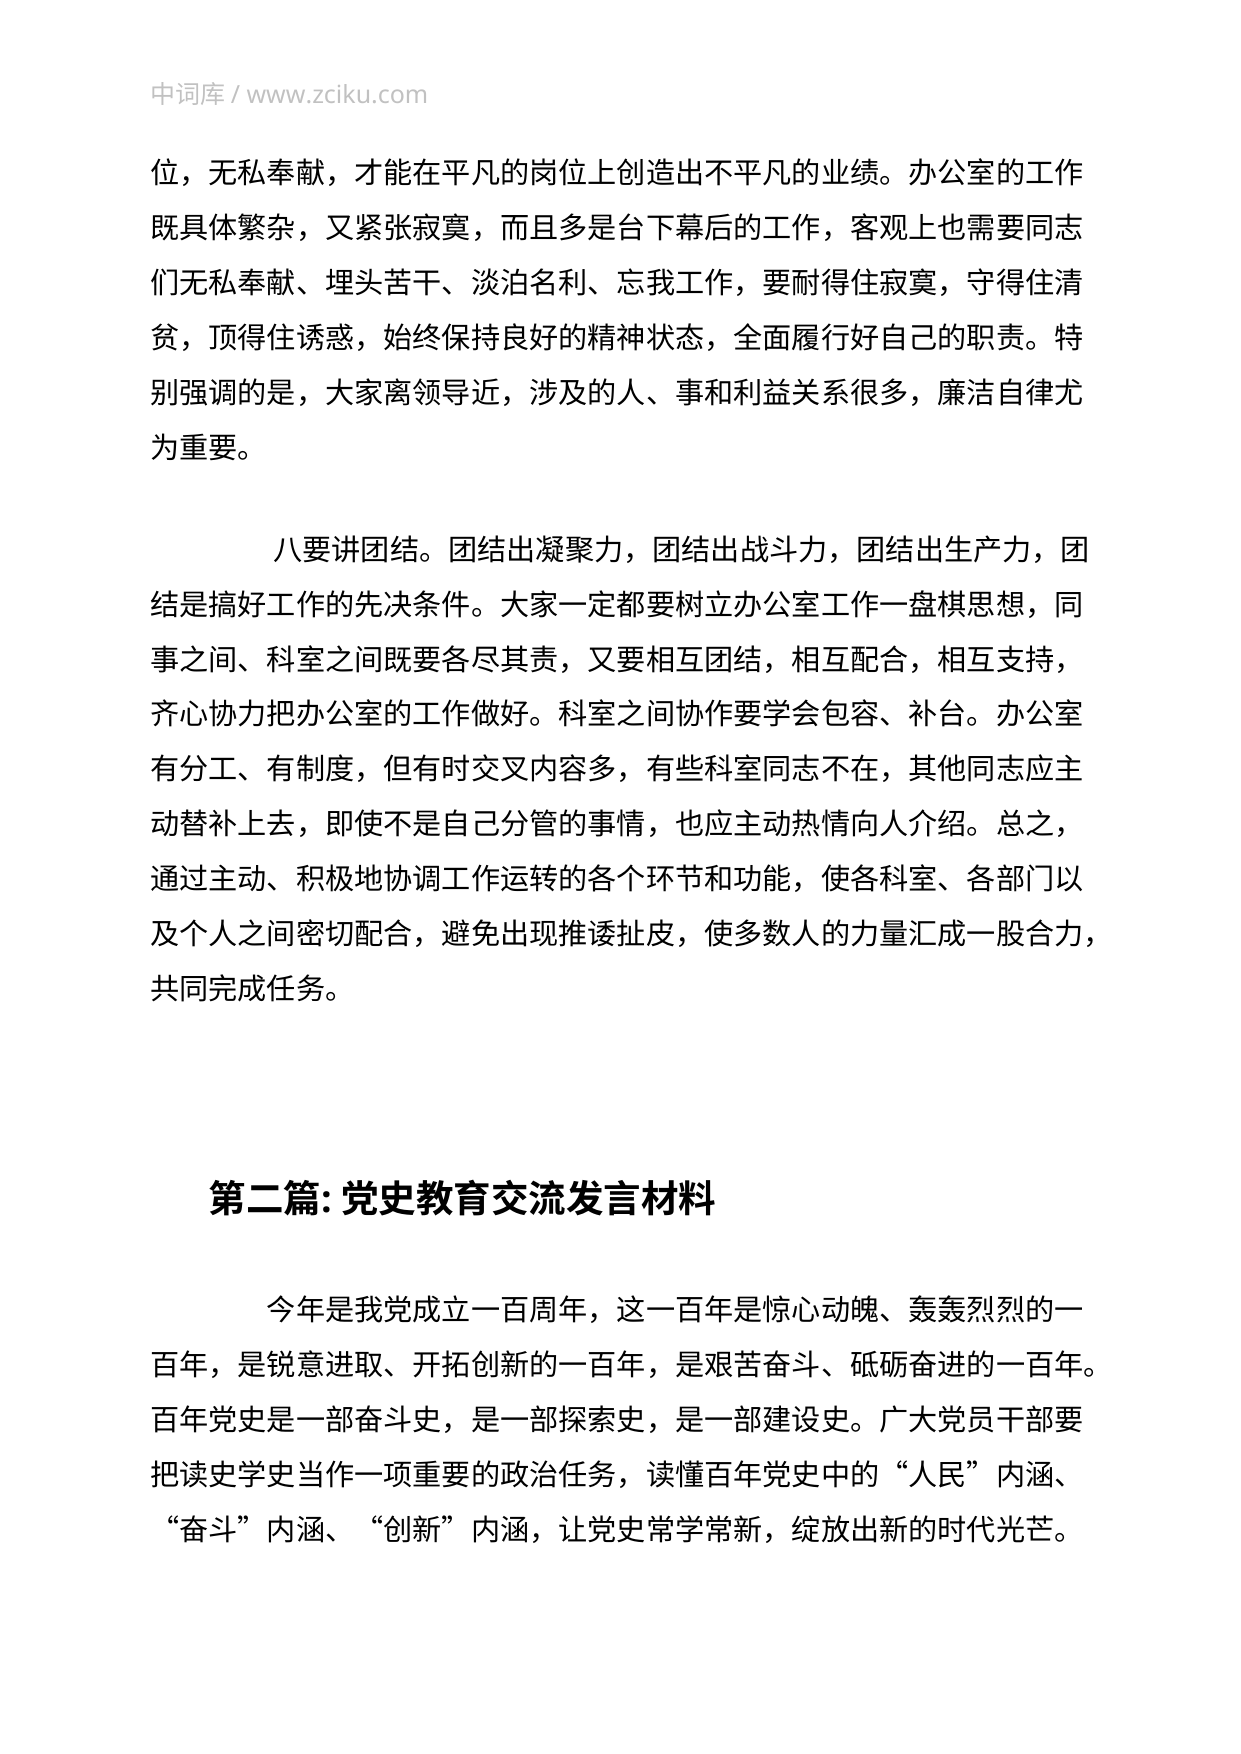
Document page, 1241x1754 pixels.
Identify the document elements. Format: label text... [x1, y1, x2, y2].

text 今年是我党成立一百周年，这一百年是惊心动魄、轰轰烈烈的一百年，是锐意进取、开拓创新的一百年，是艰苦奋斗、砥砺奋进的一百年。百年党史是一部奋斗史，是一部探索史，是一部建设史。广大党员干部要把读史学史当作一项重要的政治任务，读懂百年党史中的“人民”内涵、“奋斗”内涵、“创新”内涵，让党史常学常新，绽放出新的时代光芒。 [150, 1287, 1090, 1548]
text 八要讲团结。团结出凝聚力，团结出战斗力，团结出生产力，团结是搞好工作的先决条件。大家一定都要树立办公室工作一盘棋思想，同事之间、科室之间既要各尽其责，又要相互团结，相互配合，相互支持，齐心协力把办公室的工作做好。科室之间协作要学会包容、补台。办公室有分工、有制度，但有时交叉内容多，有些科室同志不在，其他同志应主动替补上去，即使不是自己分管的事情，也应主动热情向人介绍。总之，通过主动、积极地协调工作运转的各个环节和功能，使各科室、各部门以及个人之间密切配合，避免出现推诿扯皮，使多数人的力量汇成一股合力，共同完成任务。 [150, 526, 1090, 1008]
text 第二篇: 党史教育交流发言材料 [150, 1169, 1090, 1223]
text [150, 150, 1090, 467]
